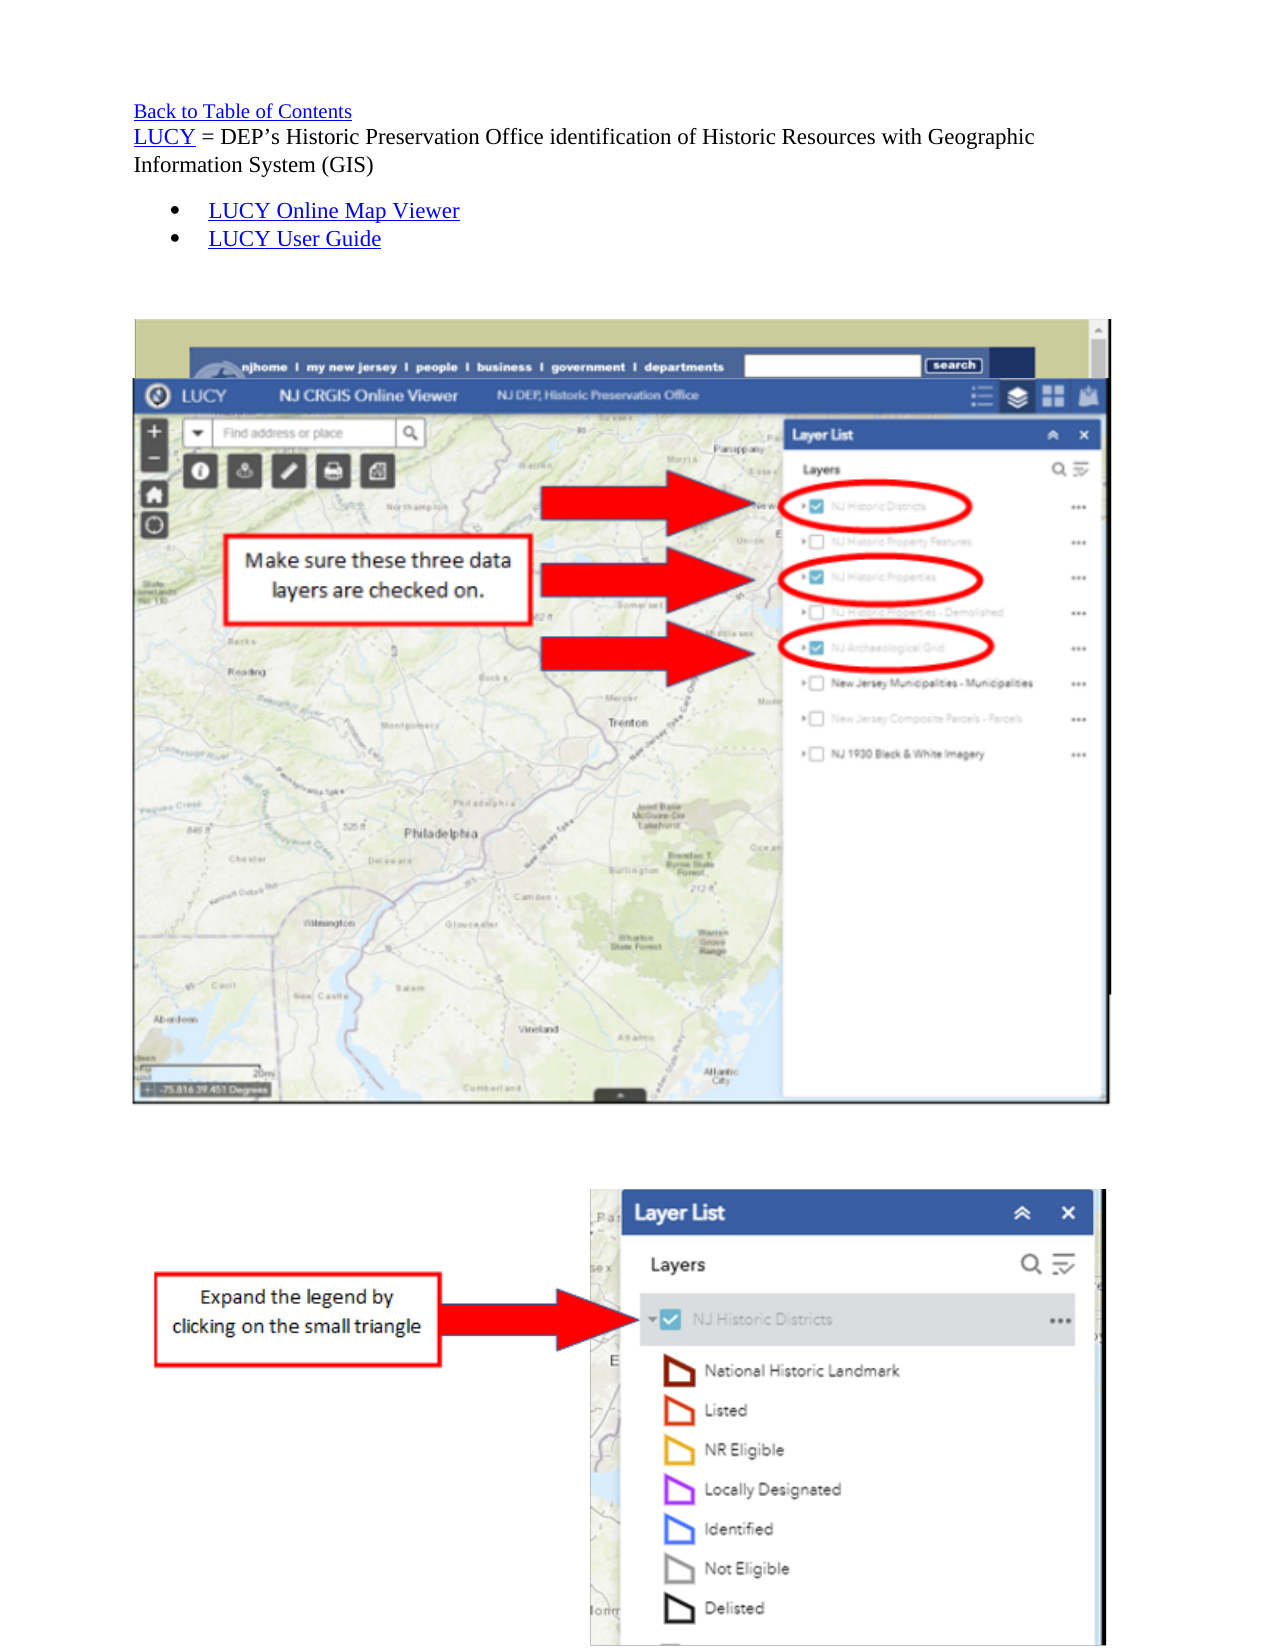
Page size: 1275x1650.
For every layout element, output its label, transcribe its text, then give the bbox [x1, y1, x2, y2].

picture [132, 319, 1113, 1109]
picture [152, 1189, 1105, 1648]
list LUCY User Guide [171, 225, 1144, 251]
text LUCY = DEP’s Historic Preservation Office identification of Historic Resources with Geographic Information System (GIS) [133, 123, 1144, 178]
list LUCY Online Map Viewer [171, 197, 1144, 223]
